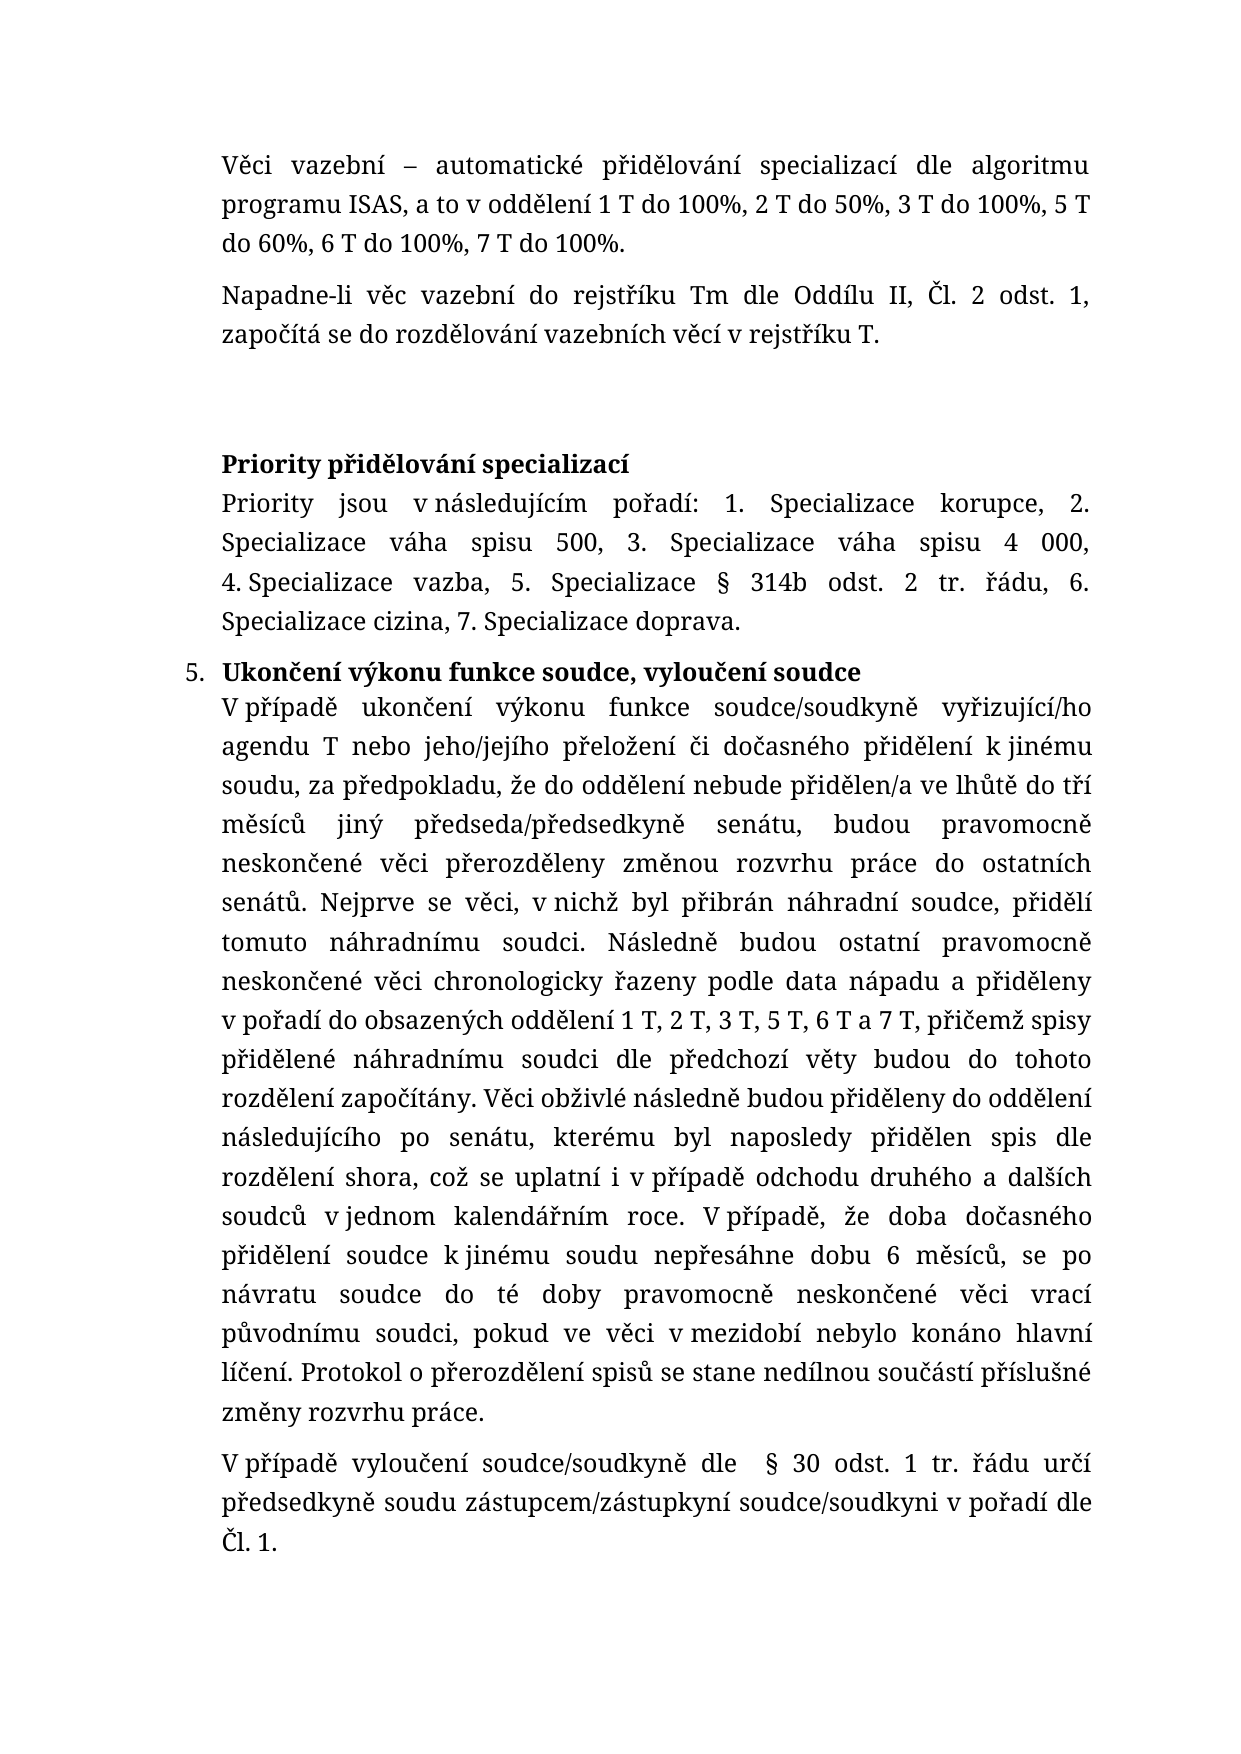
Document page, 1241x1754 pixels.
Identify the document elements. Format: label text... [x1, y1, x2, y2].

text Napadne-li věc vazební do rejstříku Tm dle Oddílu II, Čl. 2 odst. 1, započítá se do rozdělování vazebních věcí v rejstříku T. [221, 278, 1090, 351]
text V případě vyloučení soudce/soudkyně dle § 30 odst. 1 tr. řádu určí předsedkyně soudu zástupcem/zástupkyní soudce/soudkyni v pořadí dle Čl. 1. [221, 1446, 1093, 1558]
text V případě ukončení výkonu funkce soudce/soudkyně vyřizující/ho agendu T nebo jeho/jejího přeložení či dočasného přidělení k jinému soudu, za předpokladu, že do oddělení nebude přidělen/a ve lhůtě do tří měsíců jiný předseda/předsedkyně senátu, budou pravomocně neskončené věci přerozděleny změnou rozvrhu práce do ostatních senátů. Nejprve se věci, v nichž byl přibrán náhradní soudce, přidělí tomuto náhradnímu soudci. Následně budou ostatní pravomocně neskončené věci chronologicky řazeny podle data nápadu a přiděleny v pořadí do obsazených oddělení 1 T, 2 T, 3 T, 5 T, 6 T a 7 T, přičemž spisy přidělené náhradnímu soudci dle předchozí věty budou do tohoto rozdělení započítány. Věci obživlé následně budou přiděleny do oddělení následujícího po senátu, kterému byl naposledy přidělen spis dle rozdělení shora, což se uplatní i v případě odchodu druhého a dalších soudců v jednom kalendářním roce. V případě, že doba dočasného přidělení soudce k jinému soudu nepřesáhne dobu 6 měsíců, se po návratu soudce do té doby pravomocně neskončené věci vrací původnímu soudci, pokud ve věci v mezidobí nebylo konáno hlavní líčení. Protokol o přerozdělení spisů se stane nedílnou součástí příslušné změny rozvrhu práce. [221, 689, 1093, 1428]
list Ukončení výkonu funkce soudce, vyloučení soudce [185, 655, 1090, 689]
text Priority jsou v následujícím pořadí: 1. Specializace korupce, 2. Specializace váha spisu 500, 3. Specializace váha spisu 4 000, 4. Specializace vazba, 5. Specializace § 314b odst. 2 tr. řádu, 6. Specializace cizina, 7. Specializace doprava. [221, 486, 1090, 637]
text Priority přidělování specializací [148, 447, 1090, 481]
text Věci vazební – automatické přidělování specializací dle algoritmu programu ISAS, a to v oddělení 1 T do 100%, 2 T do 50%, 3 T do 100%, 5 T do 60%, 6 T do 100%, 7 T do 100%. [221, 148, 1090, 260]
